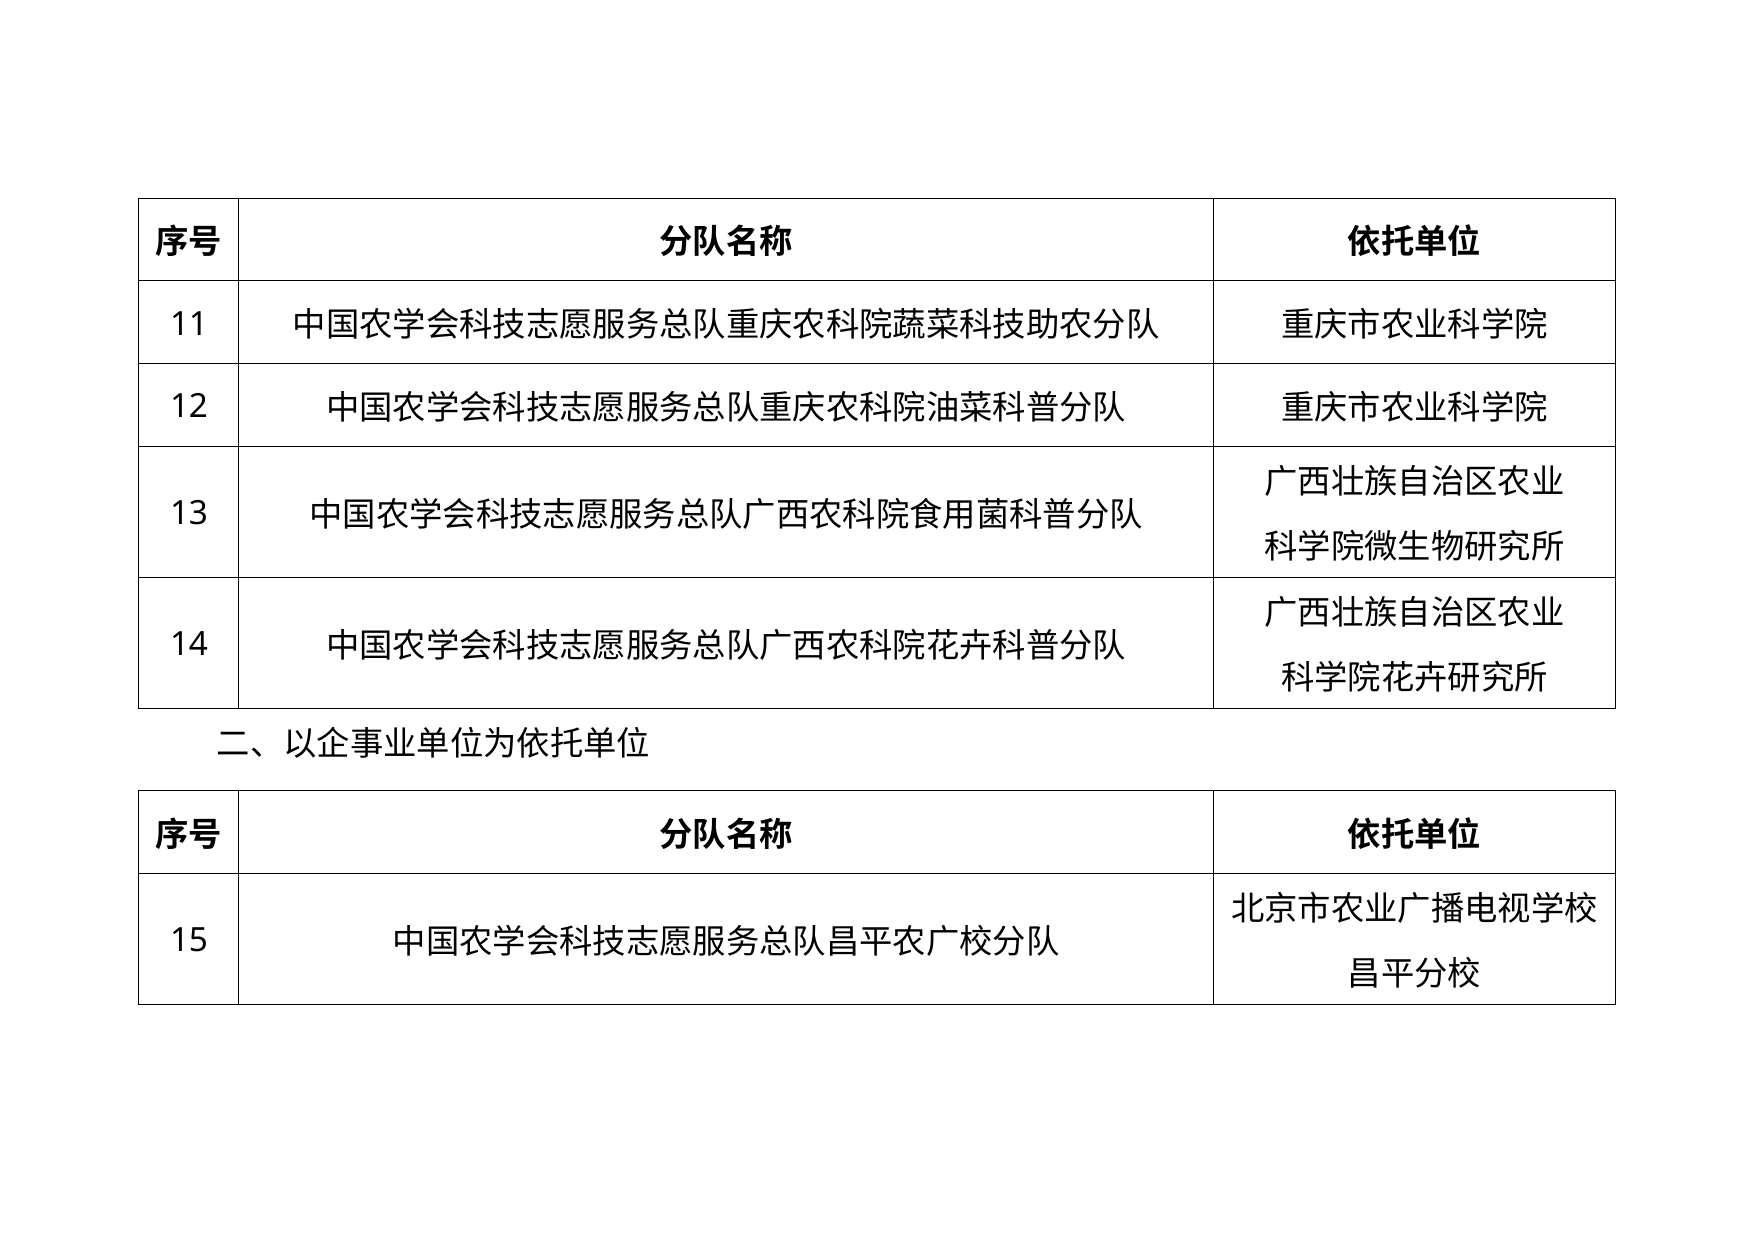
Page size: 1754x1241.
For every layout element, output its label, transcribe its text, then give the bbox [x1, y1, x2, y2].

table_cell 广西壮族自治区农业 科学院微生物研究所 [1214, 447, 1615, 577]
table_header 序号 [139, 791, 238, 873]
table_cell 12 [139, 364, 238, 446]
table_header 依托单位 [1214, 791, 1615, 873]
table_cell 中国农学会科技志愿服务总队重庆农科院蔬菜科技助农分队 [239, 281, 1213, 363]
table_cell 中国农学会科技志愿服务总队广西农科院花卉科普分队 [239, 578, 1213, 708]
table_cell 广西壮族自治区农业 科学院花卉研究所 [1214, 578, 1615, 708]
table_header 依托单位 [1214, 199, 1615, 280]
table_cell 中国农学会科技志愿服务总队昌平农广校分队 [239, 874, 1213, 1004]
table_cell 13 [139, 447, 238, 577]
table_cell 中国农学会科技志愿服务总队广西农科院食用菌科普分队 [239, 447, 1213, 577]
table_cell 14 [139, 578, 238, 708]
table_header 分队名称 [239, 791, 1213, 873]
table_cell 北京市农业广播电视学校昌平分校 [1214, 874, 1615, 1004]
table_header 分队名称 [239, 199, 1213, 280]
table_cell 重庆市农业科学院 [1214, 281, 1615, 363]
table_cell 11 [139, 281, 238, 363]
table_header 序号 [139, 199, 238, 280]
text 二、以企事业单位为依托单位 [150, 709, 1604, 774]
table_cell 中国农学会科技志愿服务总队重庆农科院油菜科普分队 [239, 364, 1213, 446]
table_cell 重庆市农业科学院 [1214, 364, 1615, 446]
table_cell 15 [139, 874, 238, 1004]
